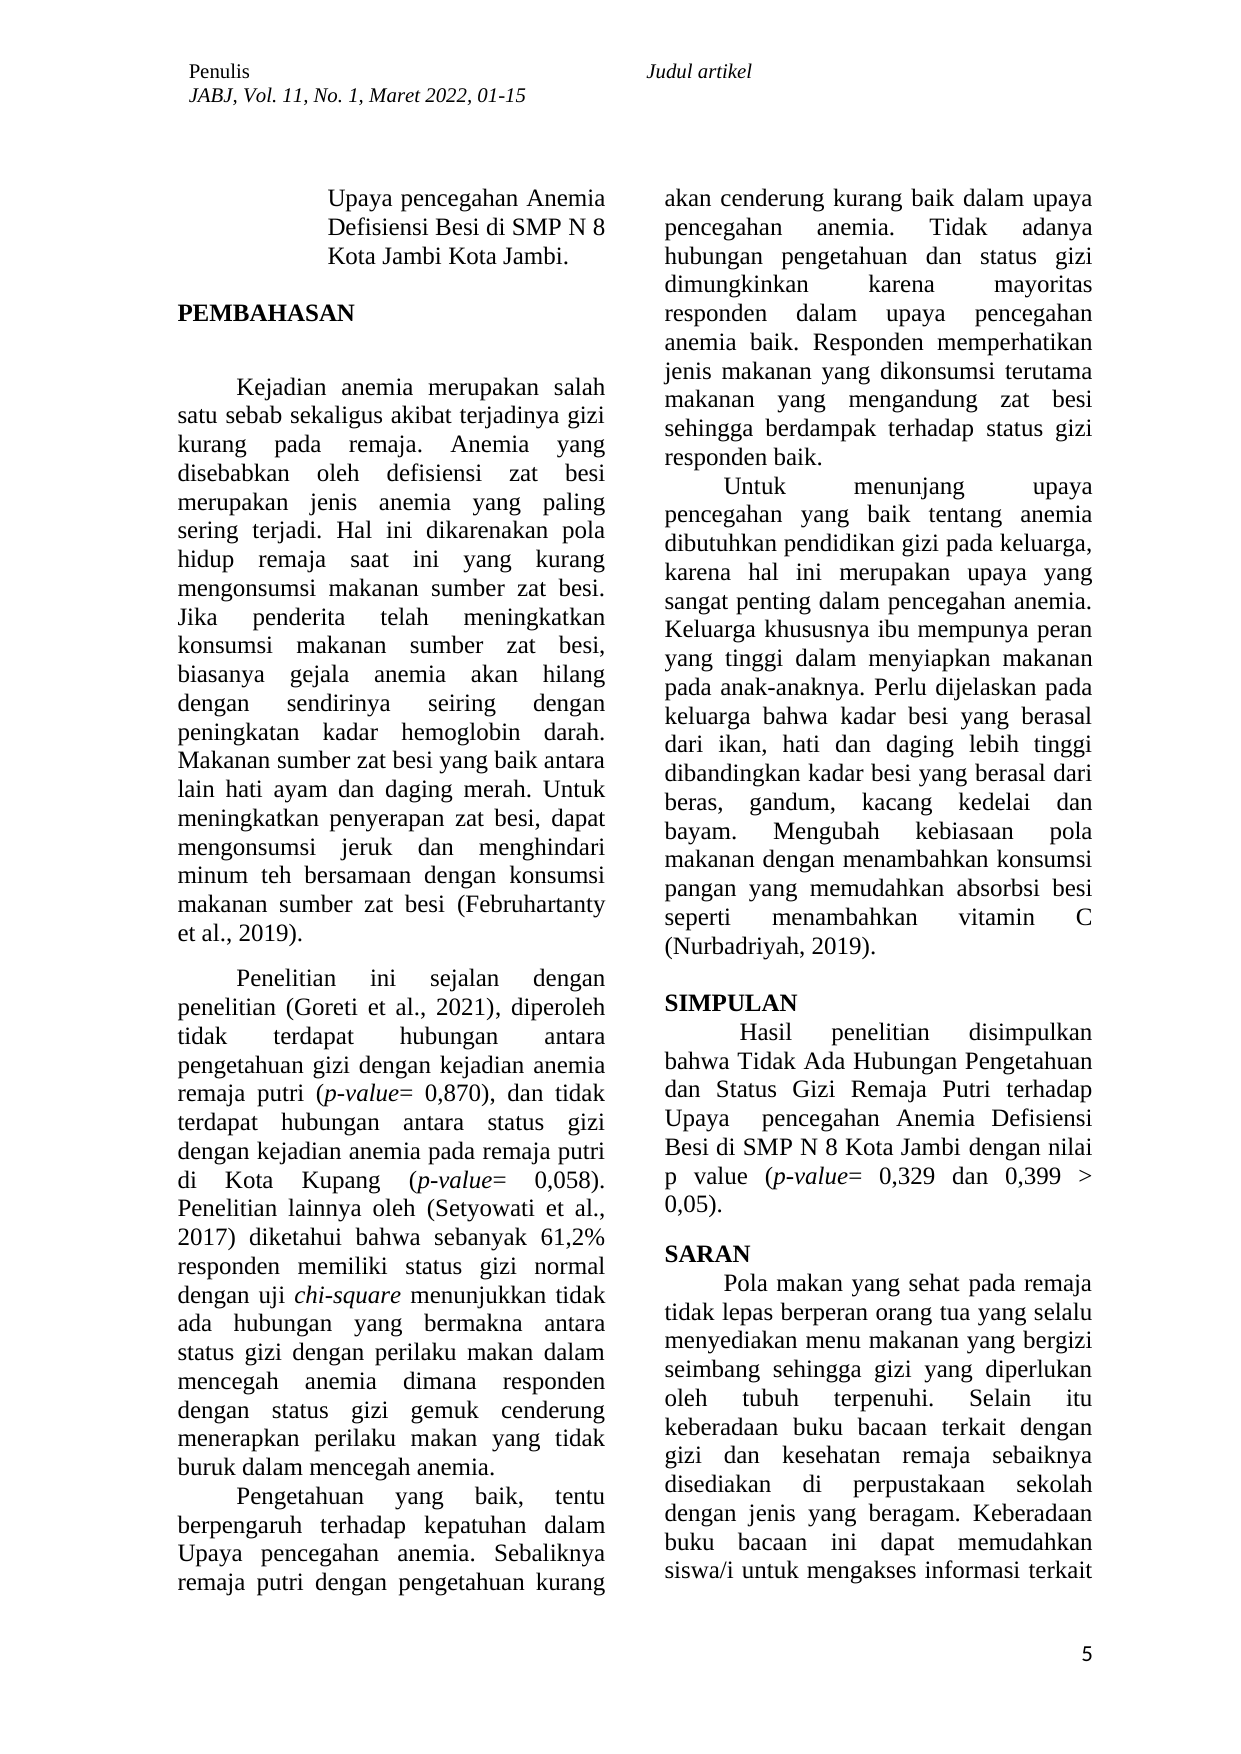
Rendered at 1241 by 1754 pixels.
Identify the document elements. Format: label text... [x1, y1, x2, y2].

text PEMBAHASAN [177, 298, 605, 327]
text SARAN [664, 1239, 1092, 1268]
list Penelitian ini sejalan dengan penelitian (Goreti et al., 2021), diperoleh tidak terdapat hubungan antara pengetahuan gizi dengan kejadian anemia remaja putri (p-value= 0,870), dan tidak terdapat hubungan antara status gizi dengan kejadian anemia pada remaja putri di Kota Kupang (p-value= 0,058). Penelitian lainnya oleh (Setyowati et al., 2017) diketahui bahwa sebanyak 61,2% responden memiliki status gizi normal dengan uji chi-square menunjukkan tidak ada hubungan yang bermakna antara status gizi dengan perilaku makan dalam mencegah anemia dimana responden dengan status gizi gemuk cenderung menerapkan perilaku makan yang tidak buruk dalam mencegah anemia. [177, 963, 605, 1481]
list Pengetahuan yang baik, tentu berpengaruh terhadap kepatuhan dalam Upaya pencegahan anemia. Sebaliknya remaja putri dengan pengetahuan kurang akan cenderung kurang baik dalam upaya pencegahan anemia. Tidak adanya hubungan pengetahuan dan status gizi dimungkinkan karena mayoritas responden dalam upaya pencegahan anemia baik. Responden memperhatikan jenis makanan yang dikonsumsi terutama makanan yang mengandung zat besi sehingga berdampak terhadap status gizi responden baik. [664, 183, 1092, 471]
list Pengetahuan yang baik, tentu berpengaruh terhadap kepatuhan dalam Upaya pencegahan anemia. Sebaliknya remaja putri dengan pengetahuan kurang akan cenderung kurang baik dalam upaya pencegahan anemia. Tidak adanya hubungan pengetahuan dan status gizi dimungkinkan karena mayoritas responden dalam upaya pencegahan anemia baik. Responden memperhatikan jenis makanan yang dikonsumsi terutama makanan yang mengandung zat besi sehingga berdampak terhadap status gizi responden baik. [177, 1481, 605, 1596]
list Untuk menunjang upaya pencegahan yang baik tentang anemia dibutuhkan pendidikan gizi pada keluarga, karena hal ini merupakan upaya yang sangat penting dalam pencegahan anemia. Keluarga khususnya ibu mempunya peran yang tinggi dalam menyiapkan makanan pada anak-anaknya. Perlu dijelaskan pada keluarga bahwa kadar besi yang berasal dari ikan, hati dan daging lebih tinggi dibandingkan kadar besi yang berasal dari beras, gandum, kacang kedelai dan bayam. Mengubah kebiasaan pola makanan dengan menambahkan konsumsi pangan yang memudahkan absorbsi besi seperti menambahkan vitamin C (Nurbadriyah, 2019). [664, 471, 1092, 959]
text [327, 183, 605, 269]
list SIMPULAN [664, 988, 1092, 1017]
text Kejadian anemia merupakan salah satu sebab sekaligus akibat terjadinya gizi kurang pada remaja. Anemia yang disebabkan oleh defisiensi zat besi merupakan jenis anemia yang paling sering terjadi. Hal ini dikarenakan pola hidup remaja saat ini yang kurang mengonsumsi makanan sumber zat besi. Jika penderita telah meningkatkan konsumsi makanan sumber zat besi, biasanya gejala anemia akan hilang dengan sendirinya seiring dengan peningkatan kadar hemoglobin darah. Makanan sumber zat besi yang baik antara lain hati ayam dan daging merah. Untuk meningkatkan penyerapan zat besi, dapat mengonsumsi jeruk dan menghindari minum teh bersamaan dengan konsumsi makanan sumber zat besi (Februhartanty et al., 2019). [177, 372, 605, 947]
list Hasil penelitian disimpulkan bahwa Tidak Ada Hubungan Pengetahuan dan Status Gizi Remaja Putri terhadap Upaya pencegahan Anemia Defisiensi Besi di SMP N 8 Kota Jambi dengan nilai p value (p-value= 0,329 dan 0,399 > 0,05). [664, 1017, 1092, 1218]
